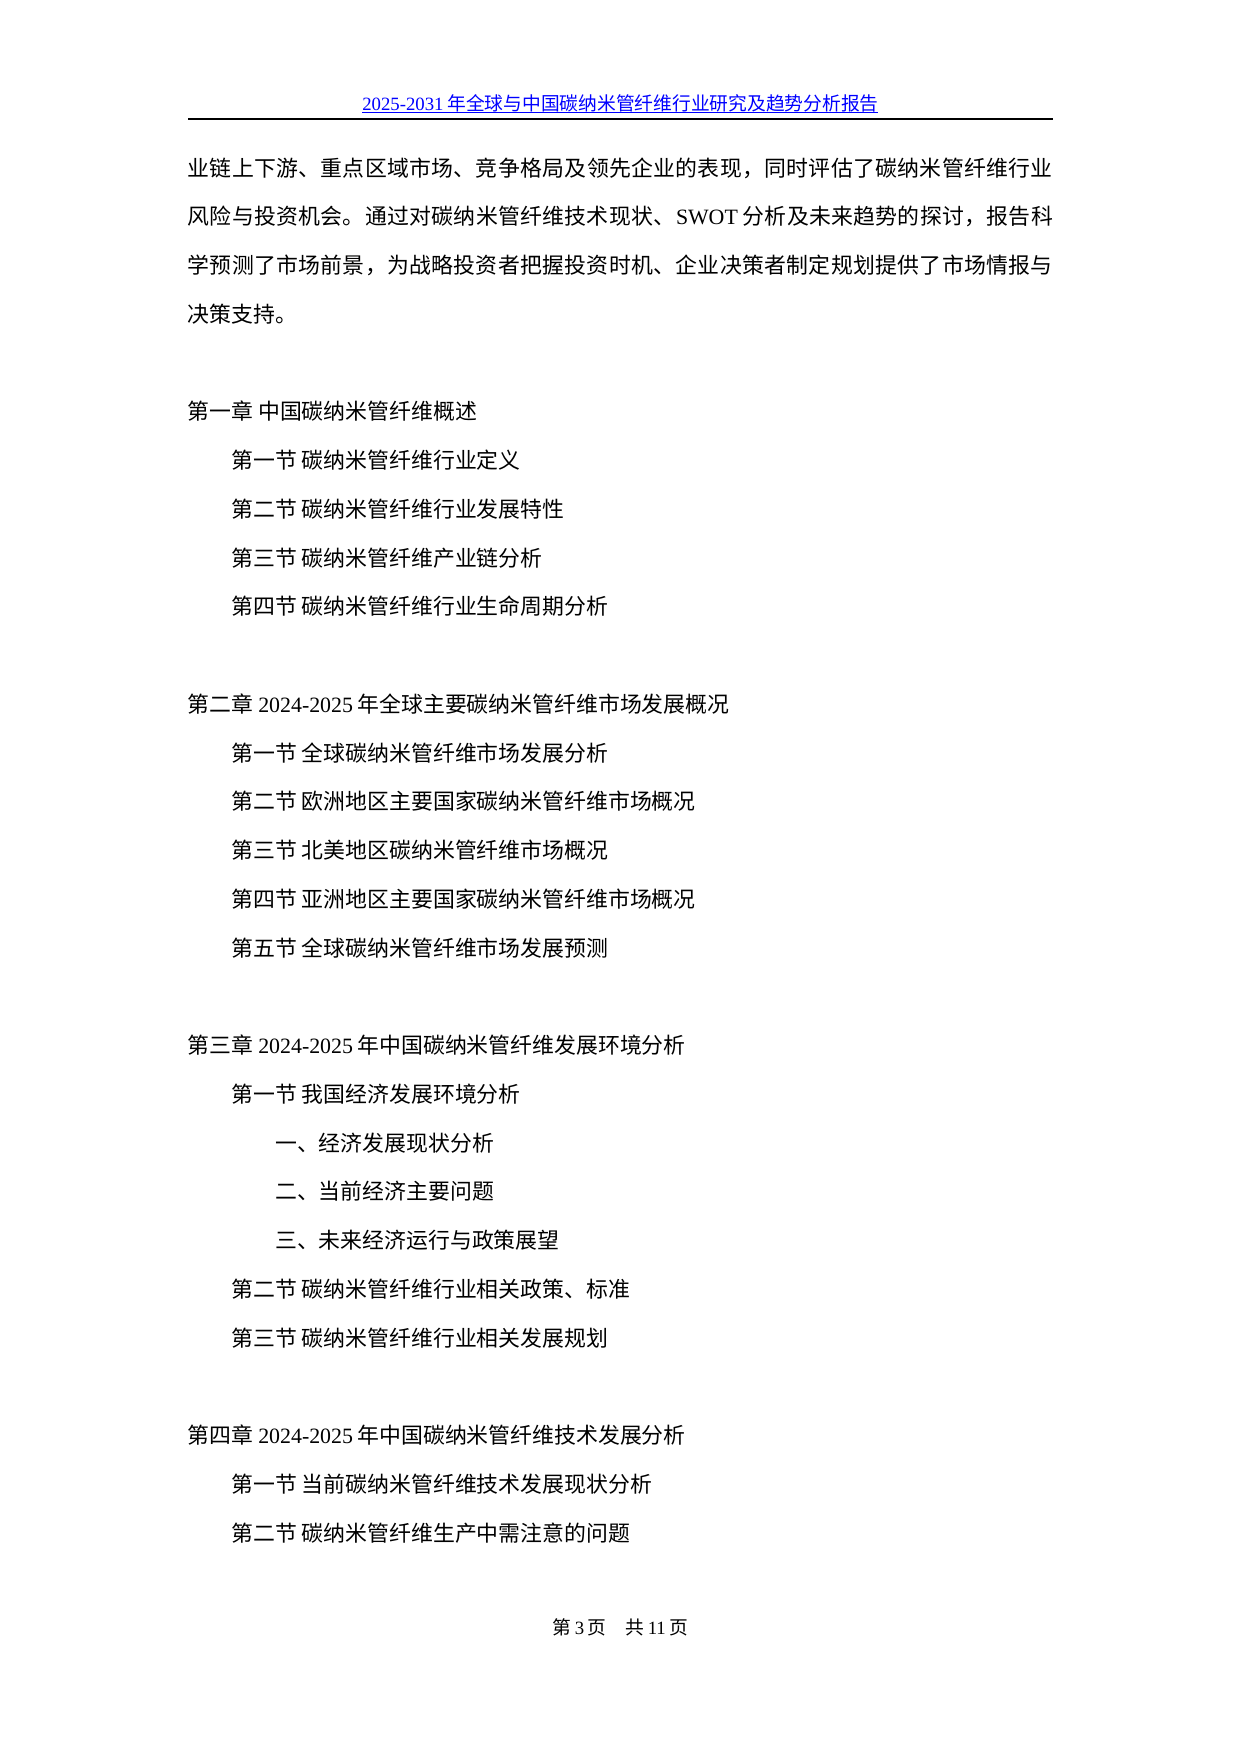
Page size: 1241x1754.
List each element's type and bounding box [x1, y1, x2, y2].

text [187, 150, 1053, 1548]
